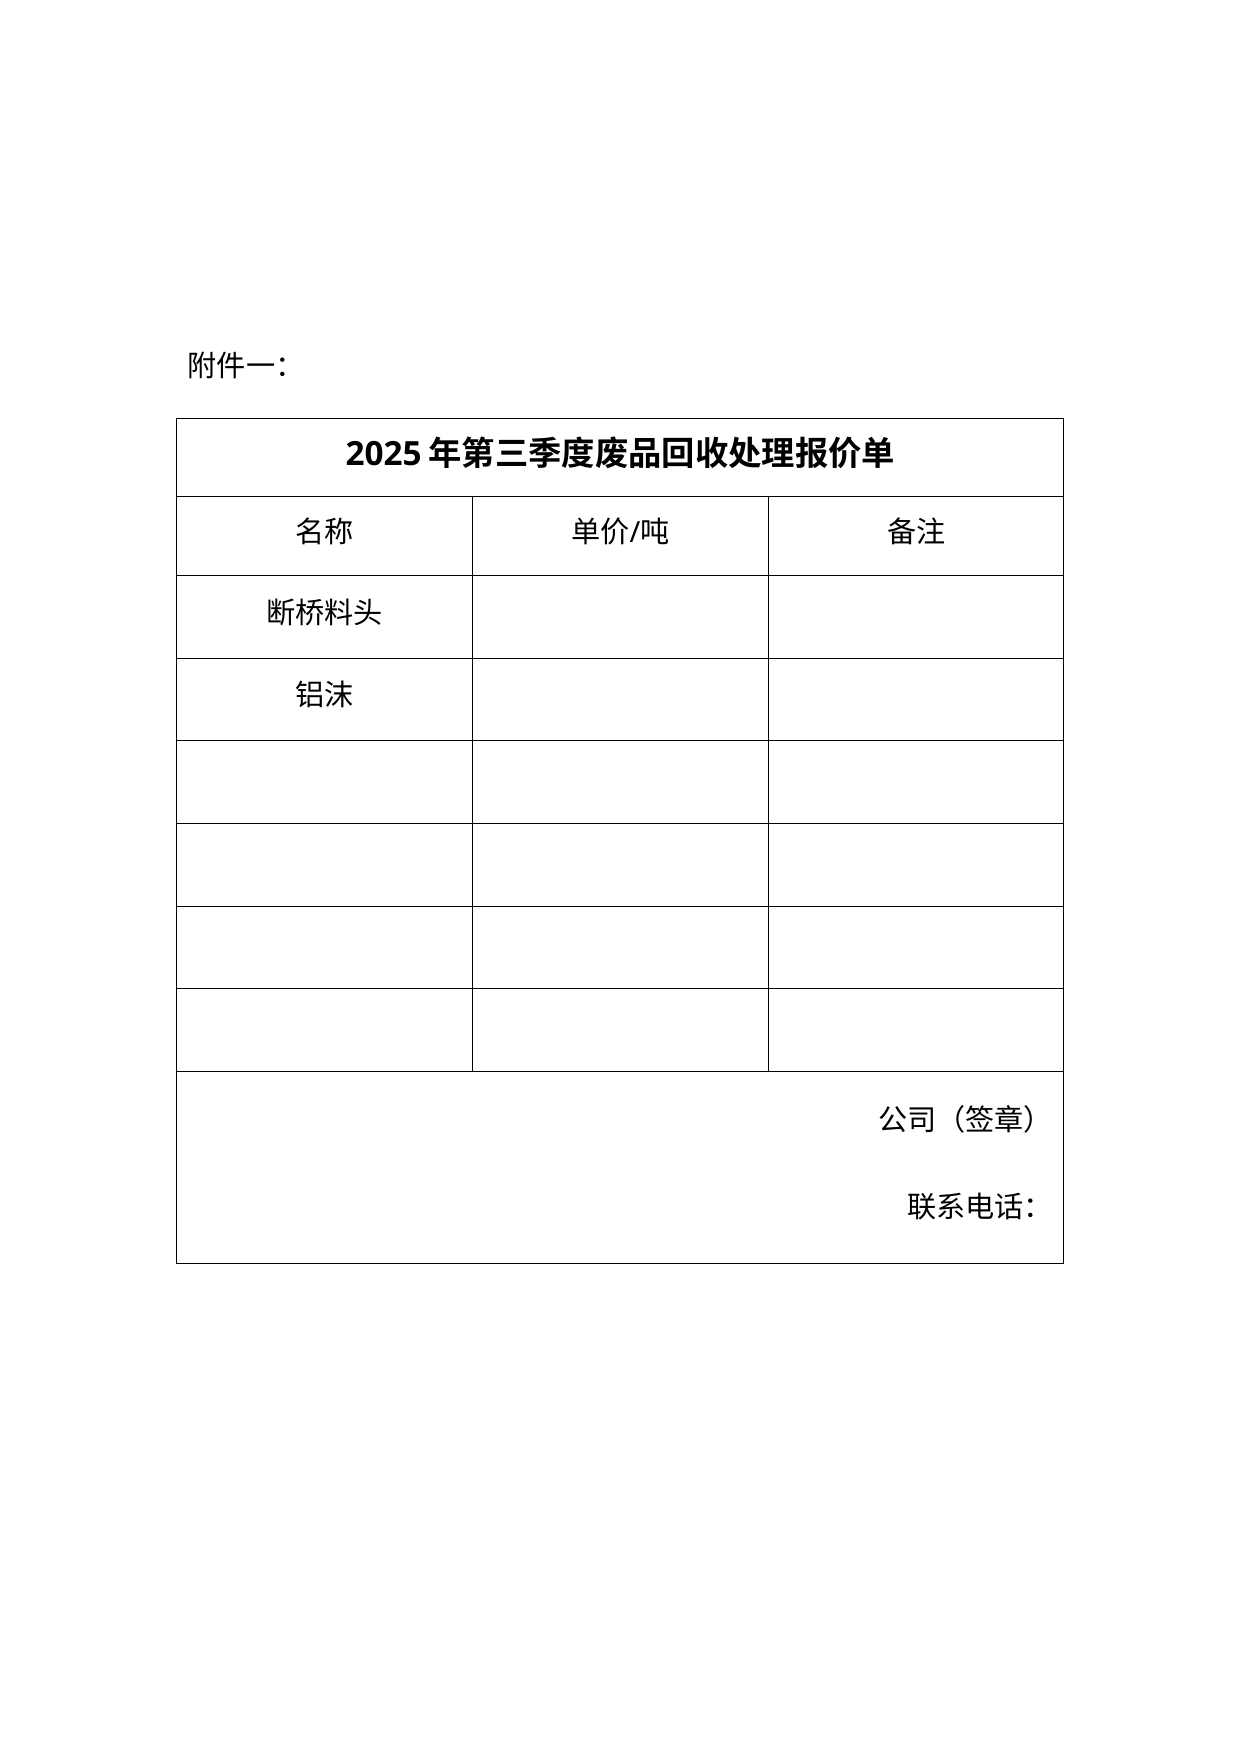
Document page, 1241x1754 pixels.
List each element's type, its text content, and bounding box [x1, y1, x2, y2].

table_cell 备注 [769, 497, 1063, 575]
table_cell [769, 576, 1063, 657]
table_cell 单价/吨 [473, 497, 768, 575]
table_cell [769, 824, 1063, 906]
table_cell 公司（签章） 联系电话： [177, 1072, 1063, 1263]
table_cell [177, 907, 472, 988]
table_cell [177, 989, 472, 1071]
table_cell 铝沫 [177, 659, 472, 740]
table_cell [473, 741, 768, 823]
table_cell [769, 659, 1063, 740]
text 附件一： [187, 332, 1053, 397]
table_cell [177, 824, 472, 906]
table_cell [473, 907, 768, 988]
table_cell [769, 907, 1063, 988]
table_cell [473, 824, 768, 906]
table_cell [769, 741, 1063, 823]
table_cell 名称 [177, 497, 472, 575]
table_cell [473, 576, 768, 657]
table_cell [769, 989, 1063, 1071]
table_cell 断桥料头 [177, 576, 472, 657]
table_cell [177, 741, 472, 823]
table_cell [473, 659, 768, 740]
table_cell [473, 989, 768, 1071]
table_header 2025年第三季度废品回收处理报价单 [177, 419, 1063, 496]
